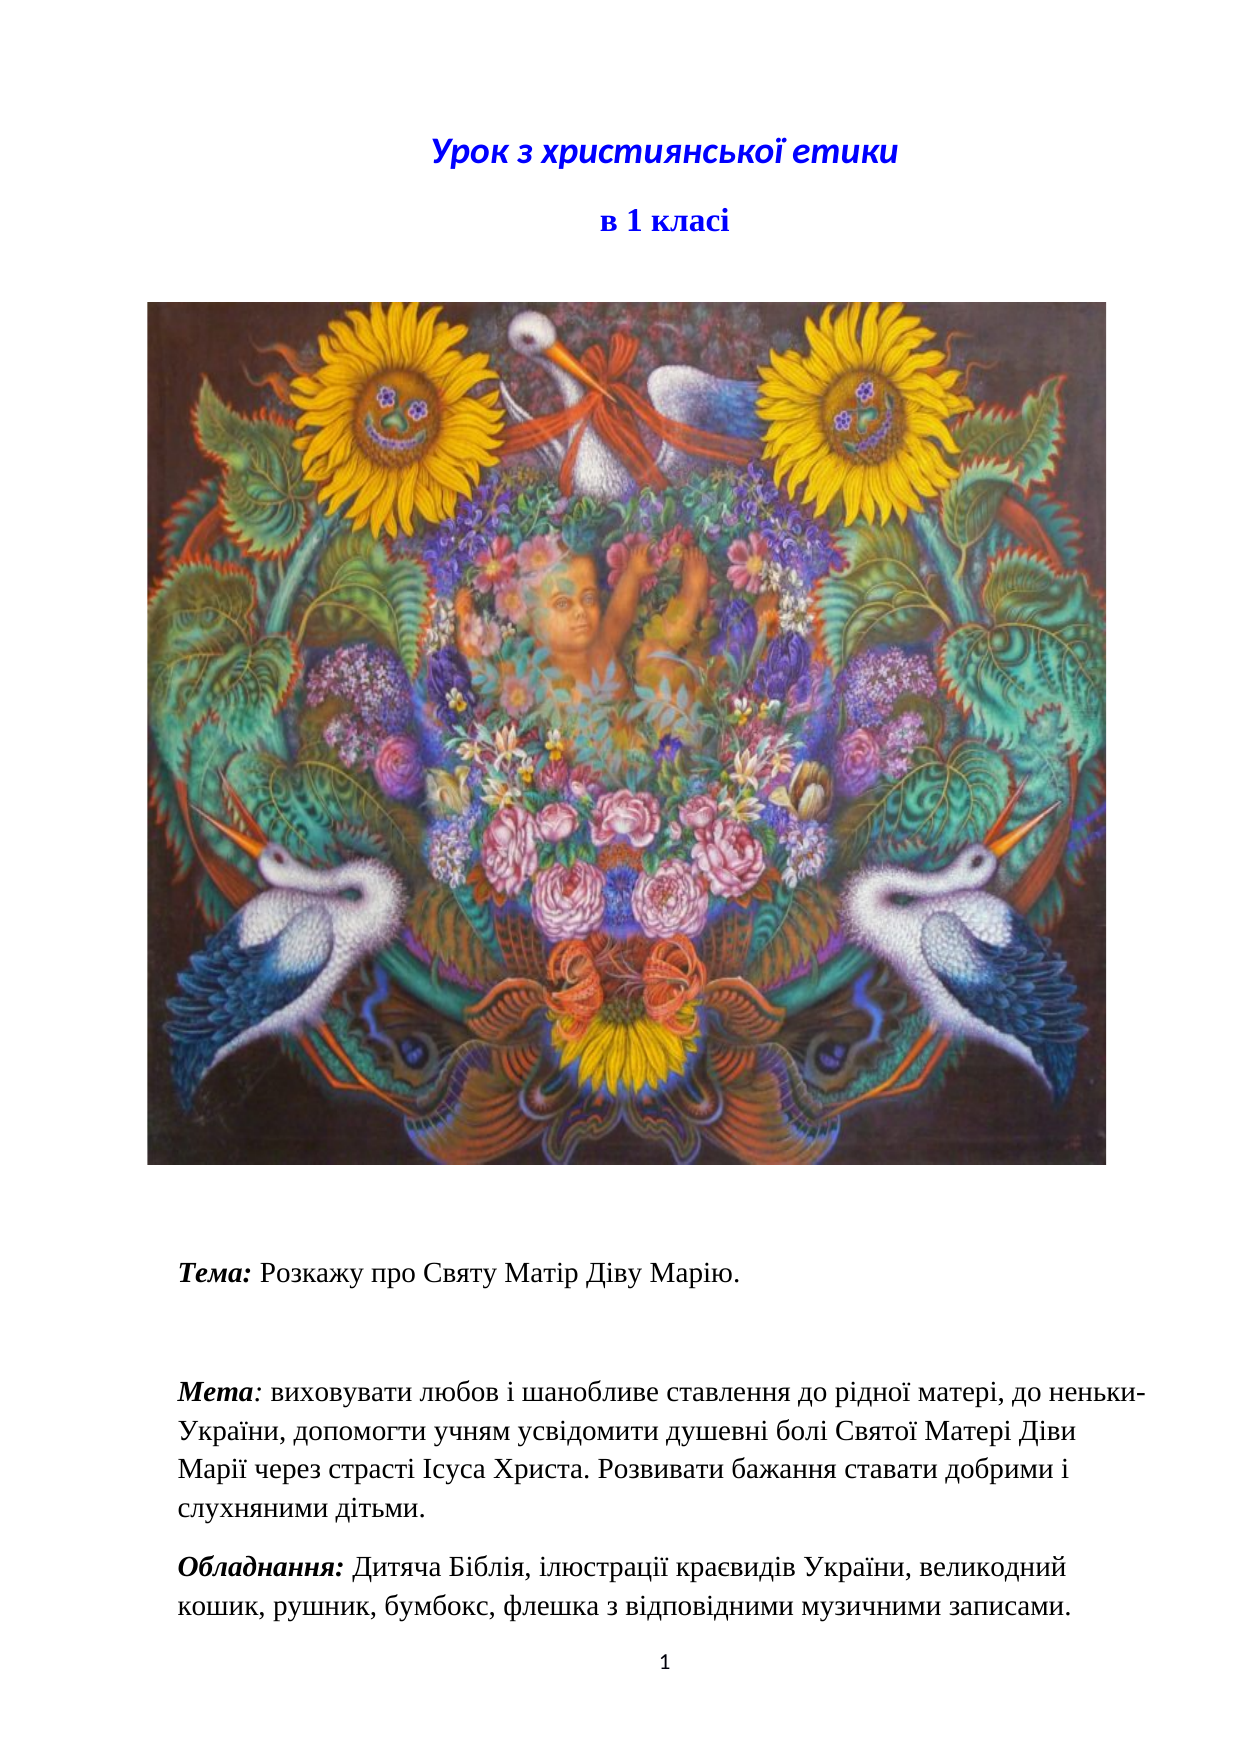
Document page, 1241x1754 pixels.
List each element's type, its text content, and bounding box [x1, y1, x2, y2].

text Мета: виховувати любов і шанобливе ставлення до рідної матері, до неньки-України, допомогти учням усвідомити душевні болі Святої Матері Діви Марії через страсті Ісуса Христа. Розвивати бажання ставати добрими і слухняними дітьми. [177, 1374, 1152, 1523]
picture [147, 302, 1107, 1165]
text в 1 класі [177, 200, 1152, 239]
text Тема: Розкажу про Святу Матір Діву Марію. [177, 1256, 1152, 1289]
text Урок з християнської етики [177, 127, 1152, 173]
text 1 [177, 1647, 1152, 1675]
text Обладнання: Дитяча Біблія, ілюстрації краєвидів України, великодний кошик, рушник, бумбокс, флешка з відповідними музичними записами. [177, 1549, 1152, 1621]
